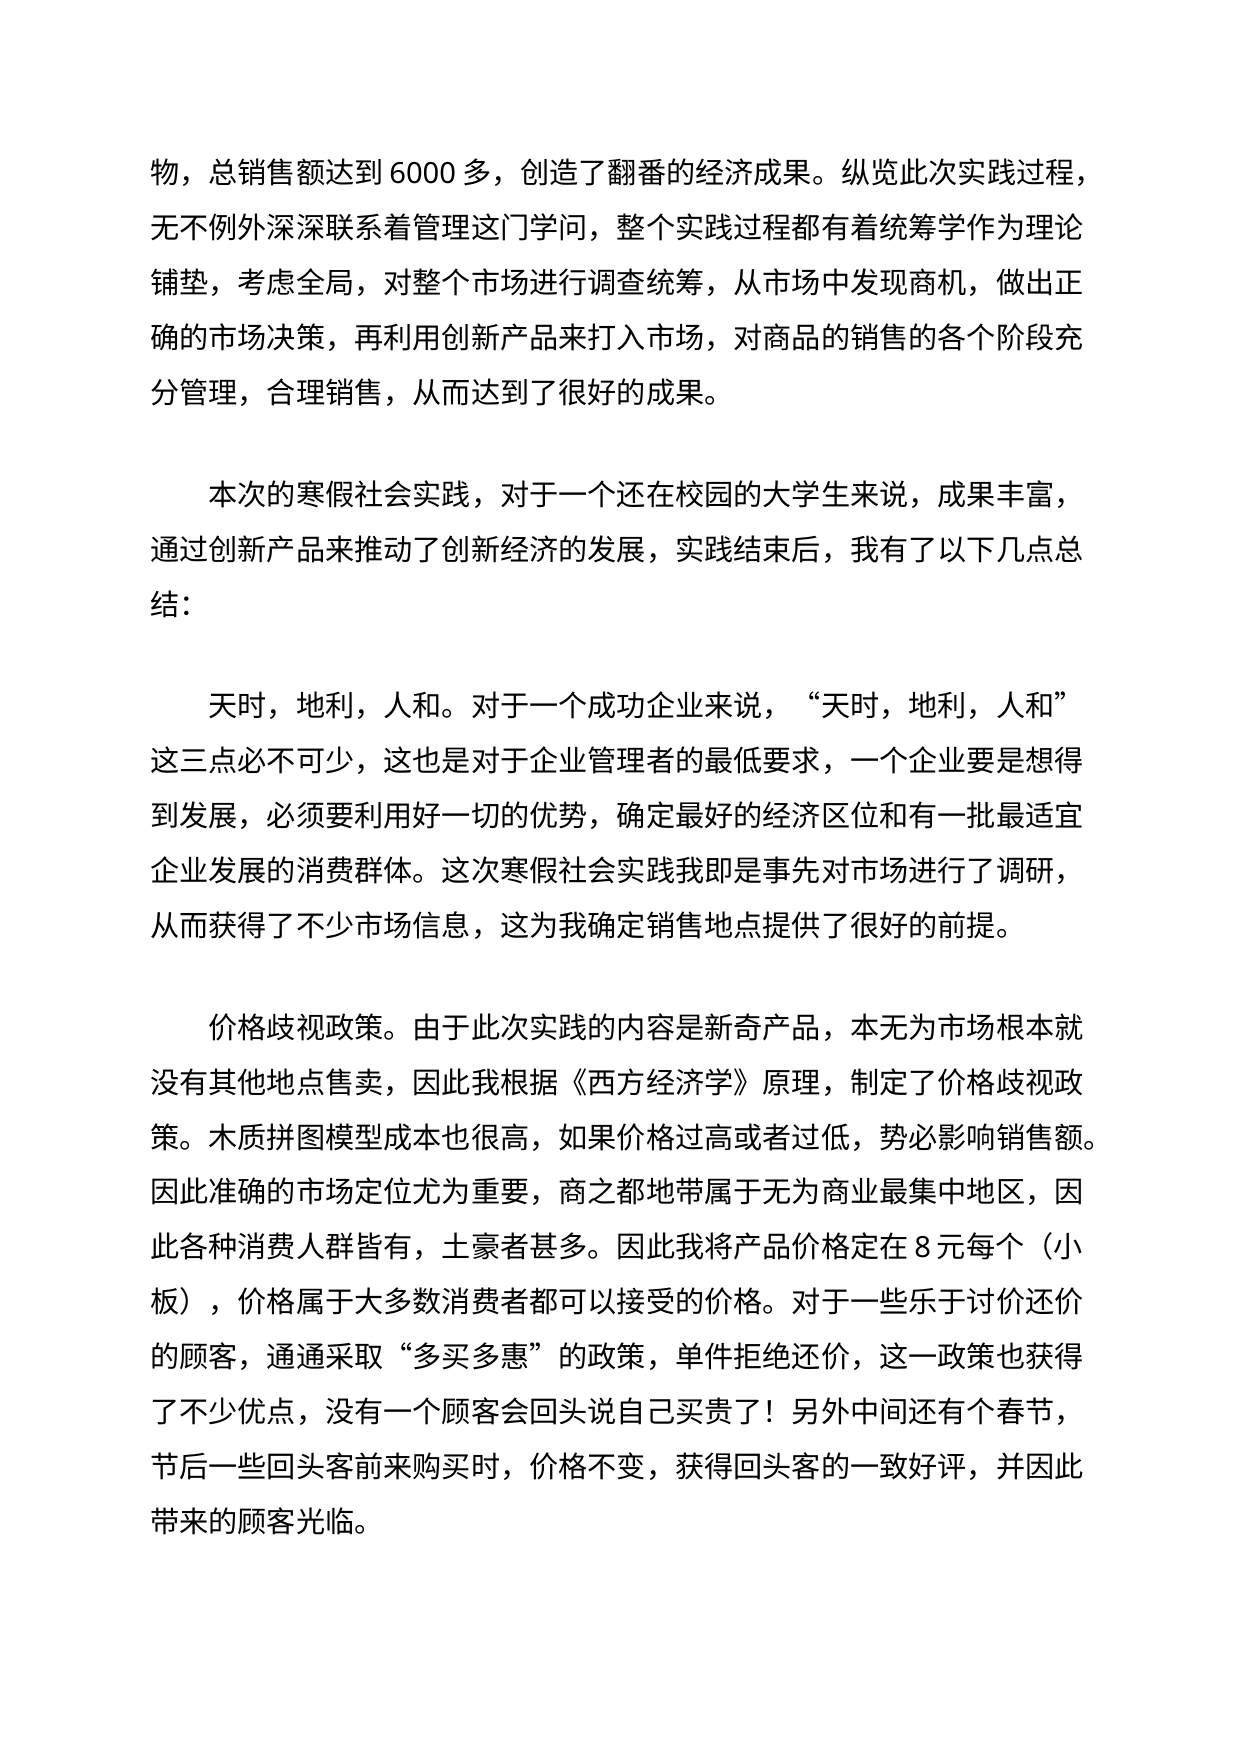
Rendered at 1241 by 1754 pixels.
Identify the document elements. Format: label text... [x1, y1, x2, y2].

text 本次的寒假社会实践，对于一个还在校园的大学生来说，成果丰富，通过创新产品来推动了创新经济的发展，实践结束后，我有了以下几点总结： [150, 471, 1090, 623]
text 天时，地利，人和。对于一个成功企业来说，“天时，地利，人和”这三点必不可少，这也是对于企业管理者的最低要求，一个企业要是想得到发展，必须要利用好一切的优势，确定最好的经济区位和有一批最适宜企业发展的消费群体。这次寒假社会实践我即是事先对市场进行了调研，从而获得了不少市场信息，这为我确定销售地点提供了很好的前提。 [150, 683, 1090, 945]
text 价格歧视政策。由于此次实践的内容是新奇产品，本无为市场根本就没有其他地点售卖，因此我根据《西方经济学》原理，制定了价格歧视政策。木质拼图模型成本也很高，如果价格过高或者过低，势必影响销售额。因此准确的市场定位尤为重要，商之都地带属于无为商业最集中地区，因此各种消费人群皆有，土豪者甚多。因此我将产品价格定在8元每个（小板），价格属于大多数消费者都可以接受的价格。对于一些乐于讨价还价的顾客，通通采取“多买多惠”的政策，单件拒绝还价，这一政策也获得了不少优点，没有一个顾客会回头说自己买贵了！另外中间还有个春节，节后一些回头客前来购买时，价格不变，获得回头客的一致好评，并因此带来的顾客光临。 [150, 1004, 1090, 1541]
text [150, 150, 1090, 412]
